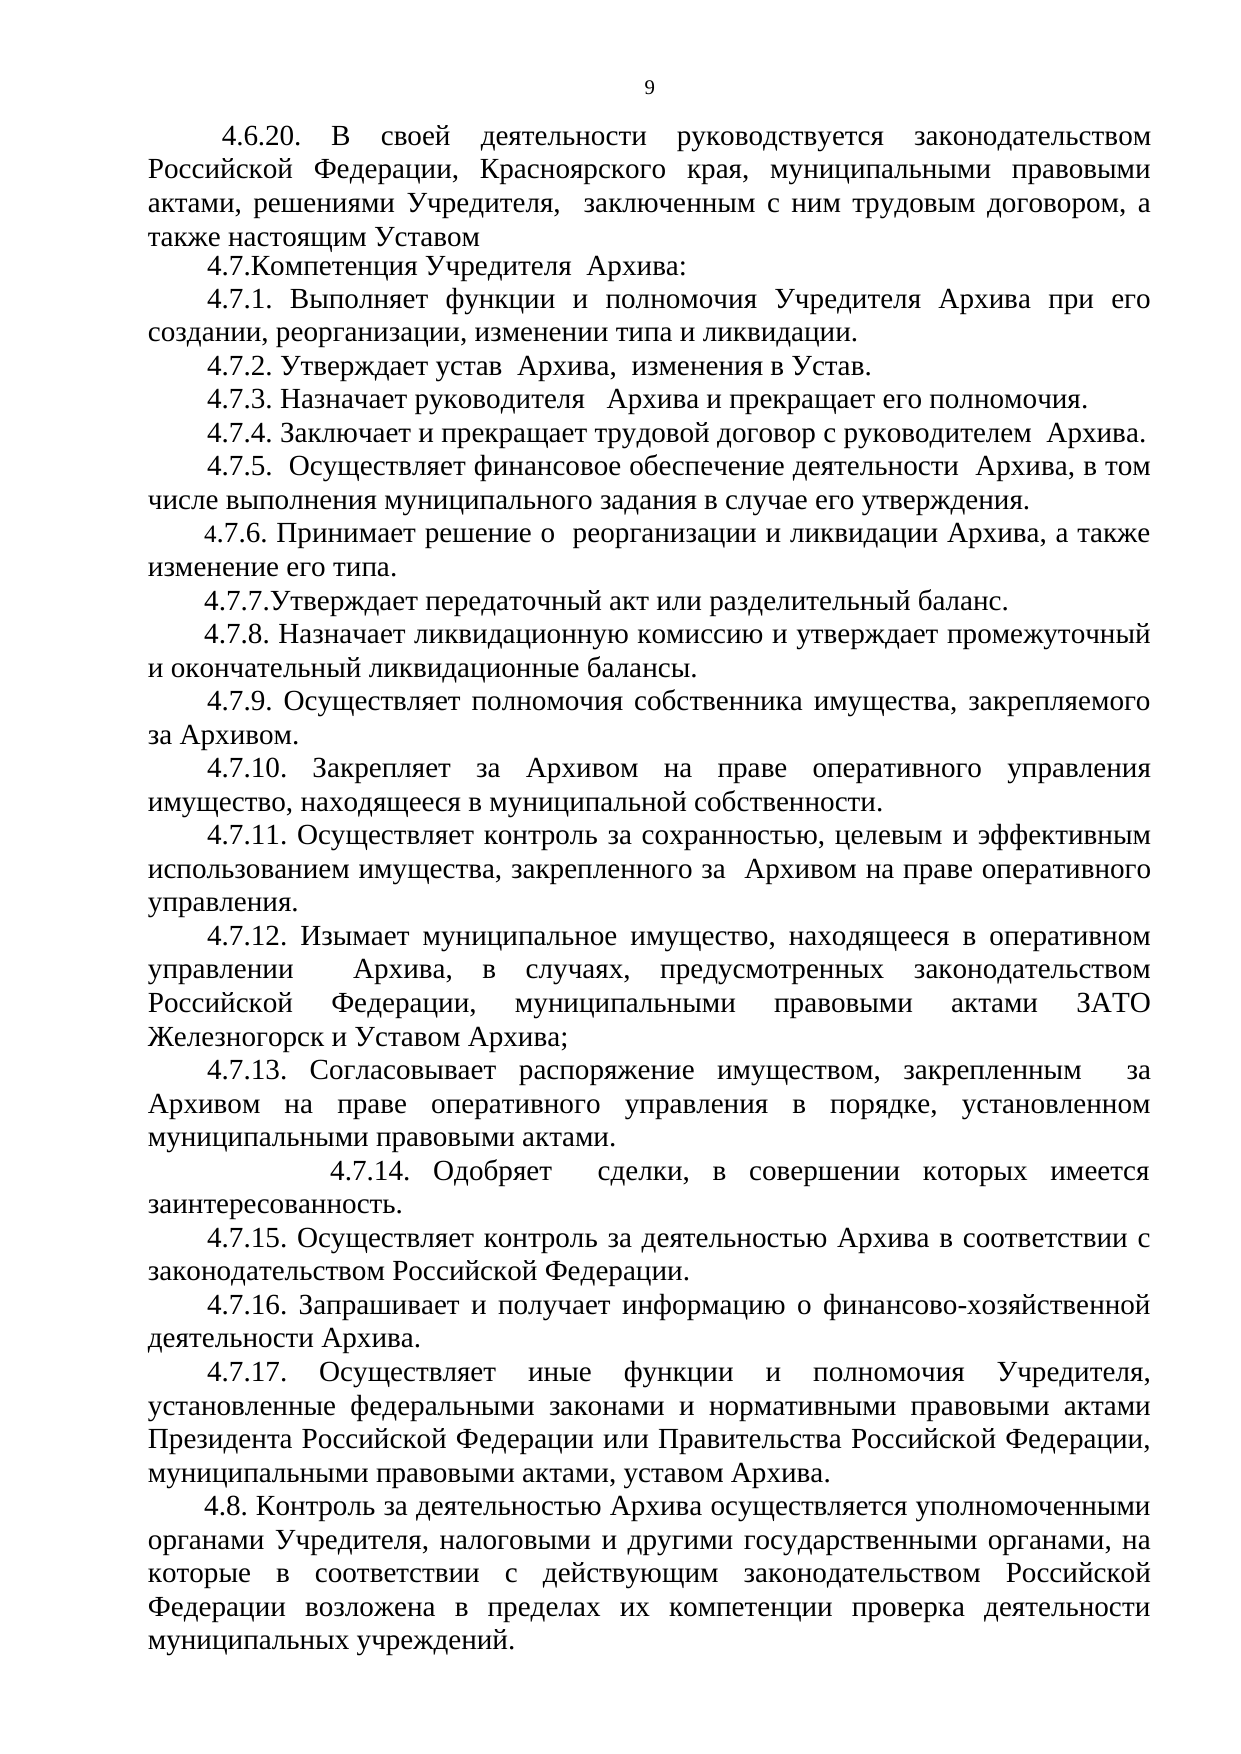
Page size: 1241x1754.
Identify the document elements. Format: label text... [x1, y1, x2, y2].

text 4.7.7.Утверждает передаточный акт или разделительный баланс. [148, 583, 1152, 616]
text 4.7.6. Принимает решение о реорганизации и ликвидации Архива, а также изменение его типа. [148, 516, 1152, 583]
text 4.7.12. Изымает муниципальное имущество, находящееся в оперативном управлении Архива, в случаях, предусмотренных законодательством Российской Федерации, муниципальными правовыми актами ЗАТО Железногорск и Уставом Архива; [148, 918, 1152, 1052]
text 4.7.17. Осуществляет иные функции и полномочия Учредителя, установленные федеральными законами и нормативными правовыми актами Президента Российской Федерации или Правительства Российской Федерации, муниципальными правовыми актами, уставом Архива. [148, 1354, 1152, 1488]
text 4.6.20. В своей деятельности руководствуется законодательством Российской Федерации, Красноярского края, муниципальными правовыми актами, решениями Учредителя, заключенным с ним трудовым договором, а также настоящим Уставом [148, 118, 1152, 252]
text 4.7.15. Осуществляет контроль за деятельностью Архива в соответствии с законодательством Российской Федерации. [148, 1220, 1152, 1287]
text 4.7.5. Осуществляет финансовое обеспечение деятельности Архива, в том числе выполнения муниципального задания в случае его утверждения. [148, 448, 1152, 516]
text 4.7.2. Утверждает устав Архива, изменения в Устав. [148, 348, 1152, 381]
text 4.7.9. Осуществляет полномочия собственника имущества, закрепляемого за Архивом. [148, 683, 1152, 750]
text 4.8. Контроль за деятельностью Архива осуществляется уполномоченными органами Учредителя, налоговыми и другими государственными органами, на которые в соответствии с действующим законодательством Российской Федерации возложена в пределах их компетенции проверка деятельности муниципальных учреждений. [148, 1488, 1152, 1656]
text 4.7.13. Согласовывает распоряжение имуществом, закрепленным за Архивом на праве оперативного управления в порядке, установленном муниципальными правовыми актами. [148, 1052, 1152, 1153]
text 4.7.10. Закрепляет за Архивом на праве оперативного управления имущество, находящееся в муниципальной собственности. [148, 750, 1152, 817]
text 4.7.1. Выполняет функции и полномочия Учредителя Архива при его создании, реорганизации, изменении типа и ликвидации. [148, 281, 1152, 348]
text 4.7.4. Заключает и прекращает трудовой договор с руководителем Архива. [148, 415, 1152, 448]
text 4.7.16. Запрашивает и получает информацию о финансово-хозяйственной деятельности Архива. [148, 1287, 1152, 1354]
text 4.7.8. Назначает ликвидационную комиссию и утверждает промежуточный и окончательный ликвидационные балансы. [148, 616, 1152, 683]
text 4.7.3. Назначает руководителя Архива и прекращает его полномочия. [148, 381, 1152, 415]
text 4.7.14. Одобряет сделки, в совершении которых имеется заинтересованность. [148, 1153, 1152, 1220]
text 4.7.11. Осуществляет контроль за сохранностью, целевым и эффективным использованием имущества, закрепленного за Архивом на праве оперативного управления. [148, 817, 1152, 918]
text 4.7.Компетенция Учредителя Архива: [207, 252, 1152, 281]
